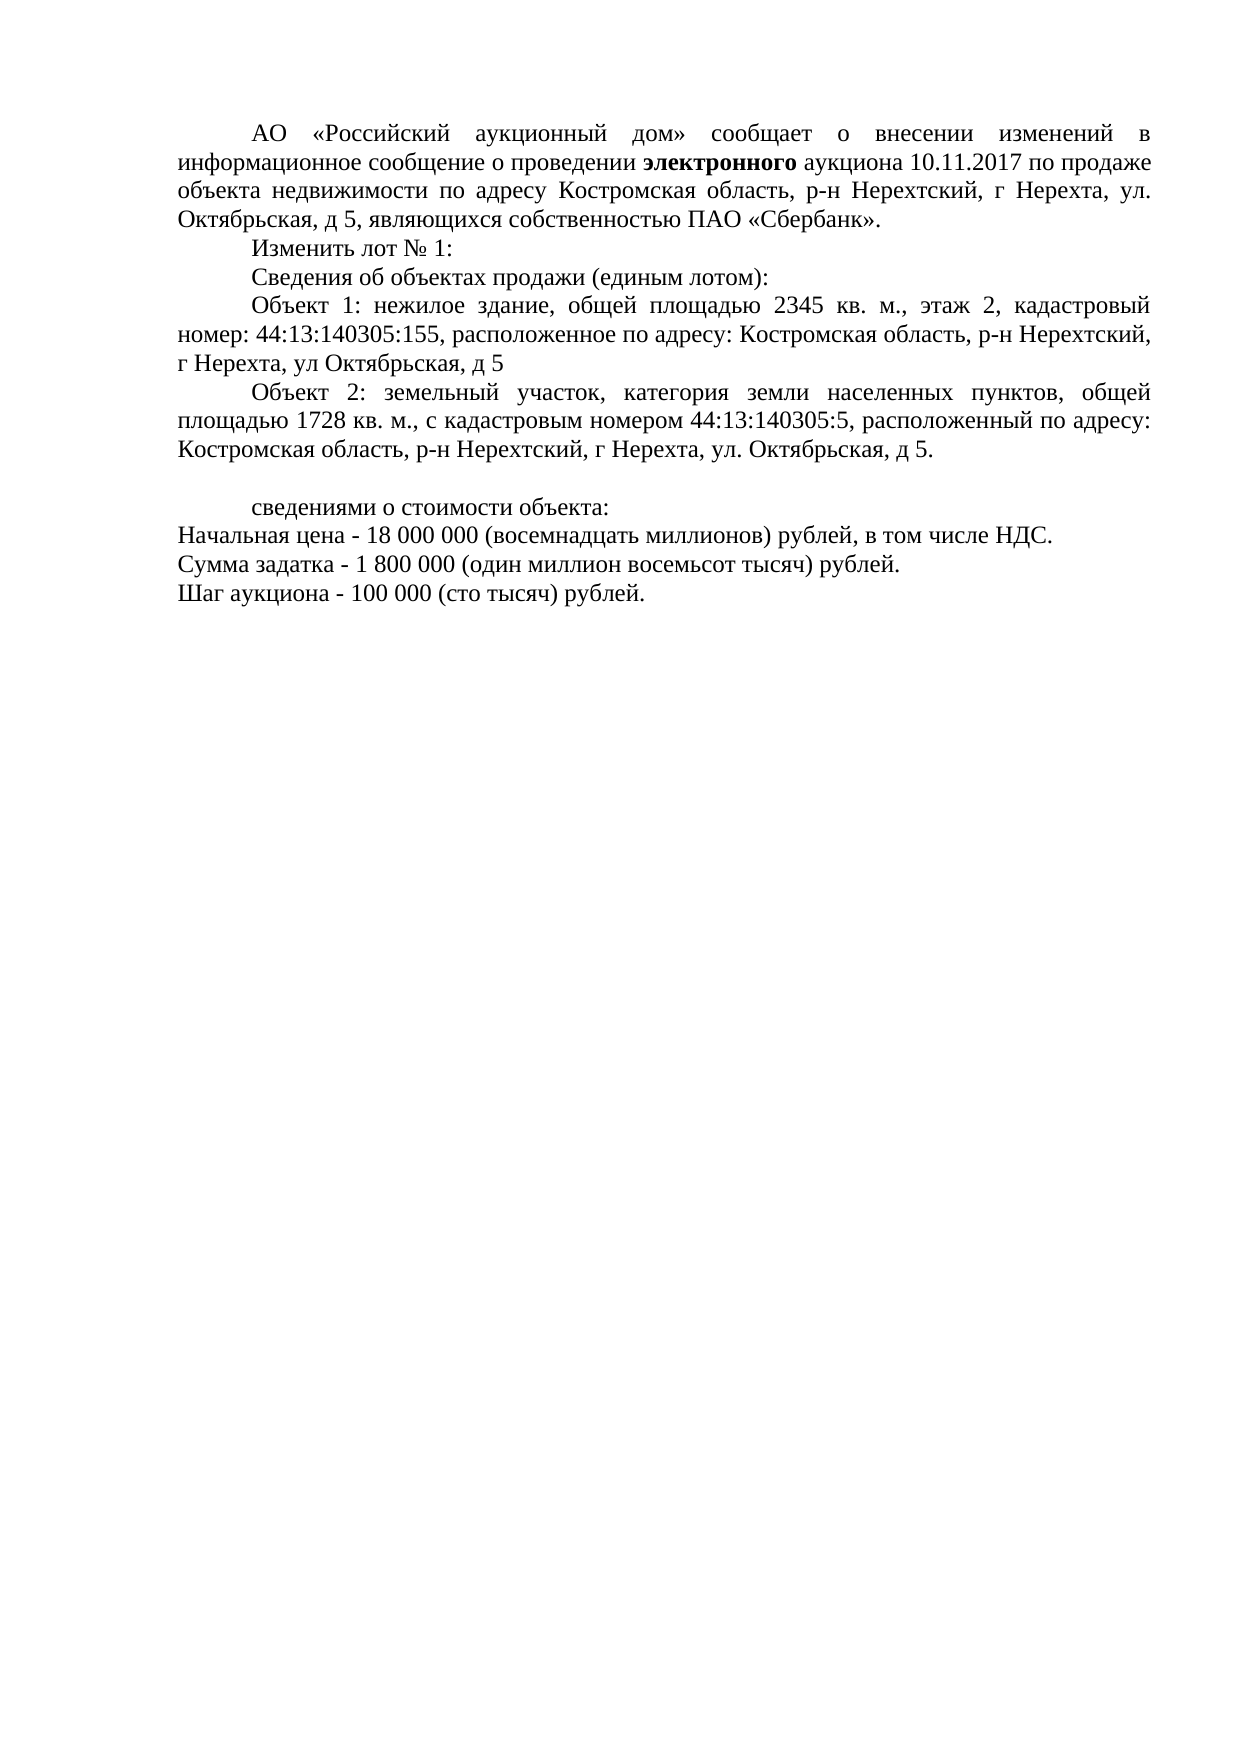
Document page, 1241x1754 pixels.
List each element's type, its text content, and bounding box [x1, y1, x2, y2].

text Объект 2: земельный участок, категория земли населенных пунктов, общей площадью 1728 кв. м., с кадастровым номером 44:13:140305:5, расположенный по адресу: Костромская область, р-н Нерехтский, г Нерехта, ул. Октябрьская, д 5. [177, 377, 1152, 463]
text Сумма задатка - 1 800 000 (один миллион восемьсот тысяч) рублей. [177, 549, 1152, 578]
text Шаг аукциона - 100 000 (сто тысяч) рублей. [177, 578, 1152, 607]
text АО «Российский аукционный дом» сообщает о внесении изменений в информационное сообщение о проведении электронного аукциона 10.11.2017 по продаже объекта недвижимости по адресу Костромская область, р-н Нерехтский, г Нерехта, ул. Октябрьская, д 5, являющихся собственностью ПАО «Сбербанк». [177, 118, 1152, 233]
text Сведения об объектах продажи (единым лотом): [177, 262, 1152, 291]
text Изменить лот № 1: [177, 233, 1152, 262]
text Объект 1: нежилое здание, общей площадью 2345 кв. м., этаж 2, кадастровый номер: 44:13:140305:155, расположенное по адресу: Костромская область, р-н Нерехтский, г Нерехта, ул Октябрьская, д 5 [177, 291, 1152, 377]
text сведениями о стоимости объекта: [177, 492, 1152, 521]
text Начальная цена - 18 000 000 (восемнадцать миллионов) рублей, в том числе НДС. [177, 521, 1152, 549]
